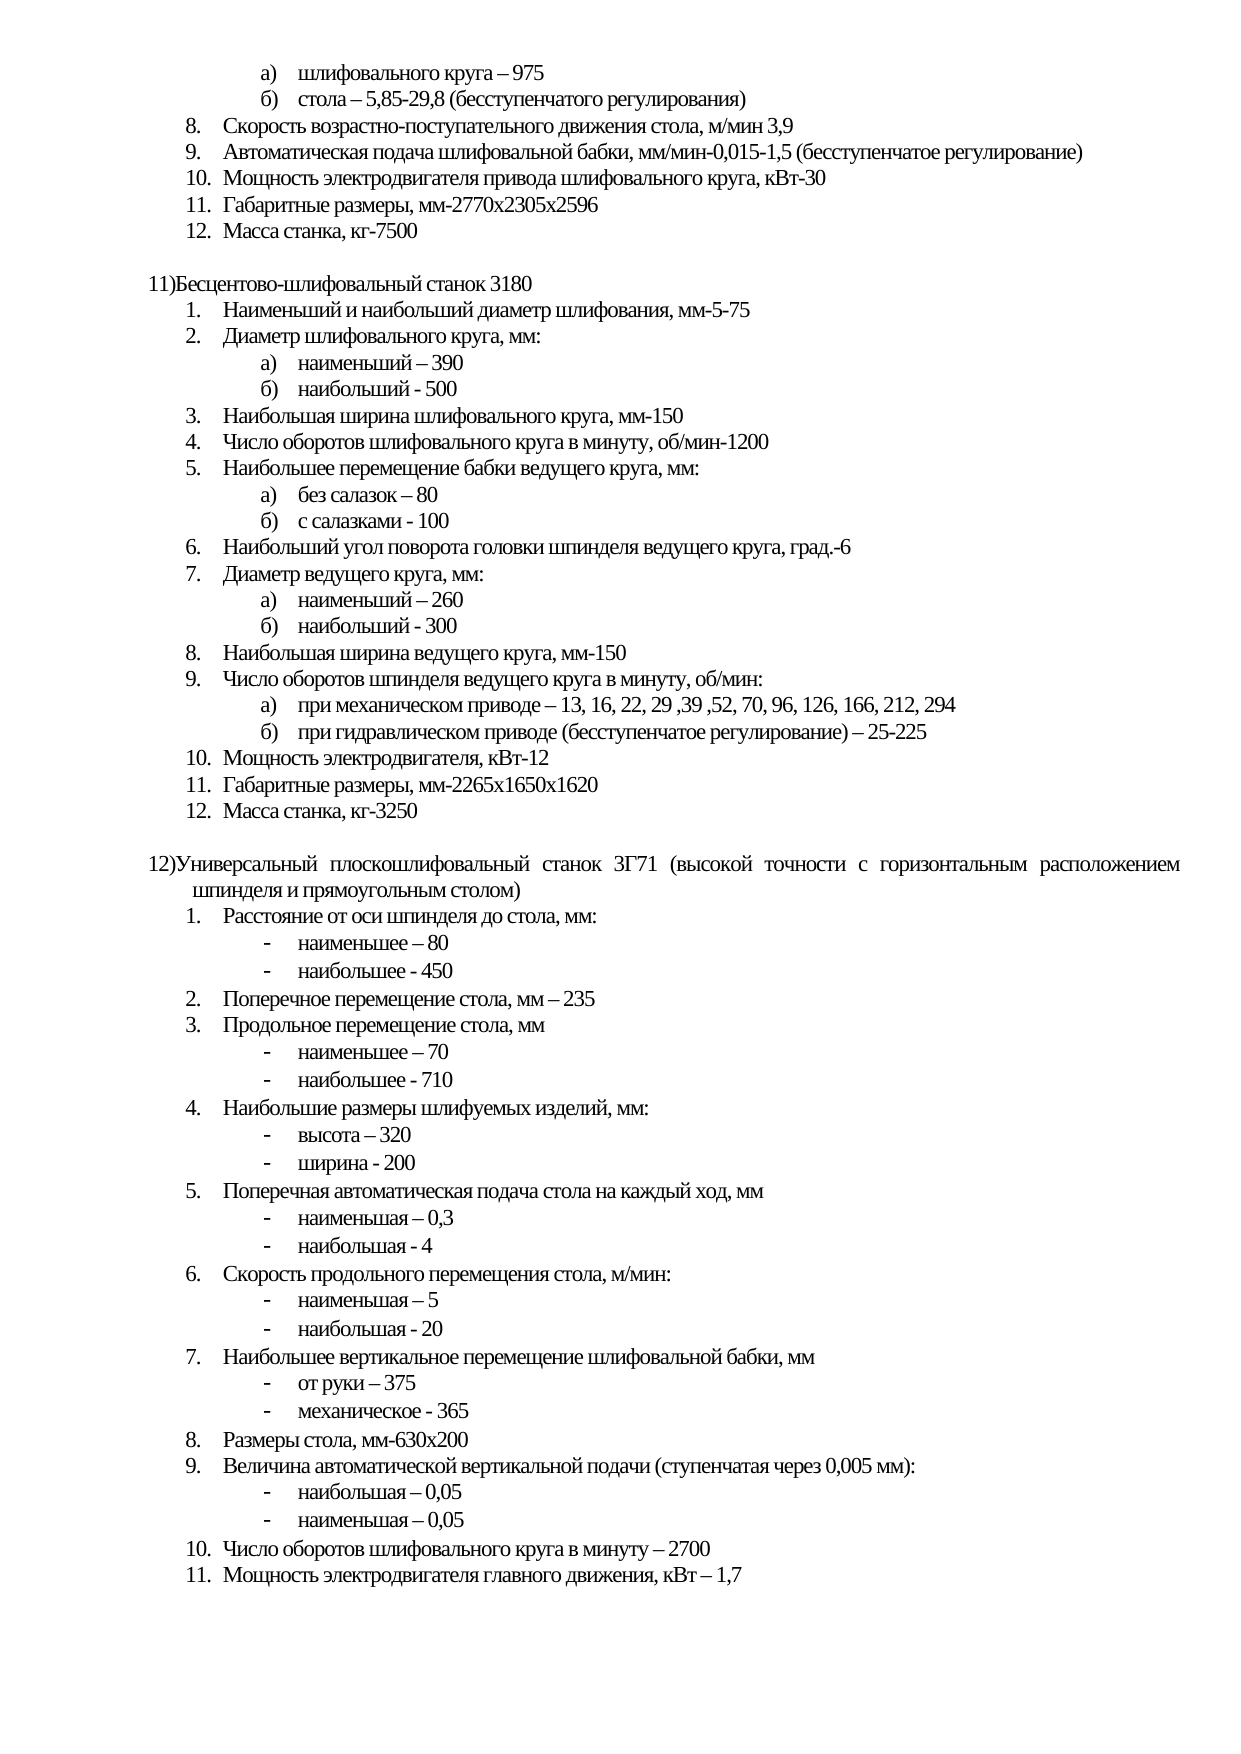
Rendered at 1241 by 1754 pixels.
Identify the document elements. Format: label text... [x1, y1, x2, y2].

list Габаритные размеры, мм-2770х2305х2596 [185, 191, 1181, 217]
list Число оборотов шпинделя ведущего круга в минуту, об/мин: [185, 665, 1181, 692]
list высота – 320 [260, 1121, 1181, 1149]
list Расстояние от оси шпинделя до стола, мм: [185, 902, 1181, 929]
list Число оборотов шлифовального круга в минуту, об/мин-1200 [185, 428, 1181, 454]
list при гидравлическом приводе (бесступенчатое регулирование) – 25-225 [260, 718, 1181, 744]
list наименьший – 390 [260, 349, 1181, 375]
list наибольший - 300 [260, 612, 1181, 639]
list Автоматическая подача шлифовальной бабки, мм/мин-0,015-1,5 (бесступенчатое регулирование) [185, 138, 1181, 164]
list Наибольшая ширина ведущего круга, мм-150 [185, 639, 1181, 665]
list Диаметр ведущего круга, мм: [185, 560, 1181, 586]
list наименьшее – 70 [260, 1038, 1181, 1066]
list наименьшая – 0,05 [260, 1507, 1181, 1535]
list наибольшее - 710 [260, 1066, 1181, 1094]
list Наибольшая ширина шлифовального круга, мм-150 [185, 402, 1181, 428]
list наименьшая – 0,3 [260, 1203, 1181, 1232]
list Наибольшие размеры шлифуемых изделий, мм: [185, 1094, 1181, 1121]
list от руки – 375 [260, 1369, 1181, 1397]
list Мощность электродвигателя привода шлифовального круга, кВт-30 [185, 164, 1181, 191]
list наибольший - 500 [260, 375, 1181, 402]
list наименьший – 260 [260, 586, 1181, 612]
text 11)Бесцентово-шлифовальный станок 3180 [148, 270, 1181, 296]
list Число оборотов шлифовального круга в минуту – 2700 [185, 1535, 1181, 1561]
list Мощность электродвигателя главного движения, кВт – 1,7 [185, 1561, 1181, 1587]
list Масса станка, кг-7500 [185, 217, 1181, 243]
list наименьшая – 5 [260, 1286, 1181, 1314]
list шлифовального круга – 975 [260, 59, 1181, 85]
list Диаметр шлифовального круга, мм: [185, 323, 1181, 349]
list Наибольшее перемещение бабки ведущего круга, мм: [185, 454, 1181, 481]
list с салазками - 100 [260, 507, 1181, 533]
list стола – 5,85-29,8 (бесступенчатого регулирования) [260, 85, 1181, 112]
list Продольное перемещение стола, мм [185, 1012, 1181, 1038]
list ширина - 200 [260, 1149, 1181, 1177]
list Скорость продольного перемещения стола, м/мин: [185, 1260, 1181, 1286]
list Скорость возрастно-поступательного движения стола, м/мин 3,9 [185, 112, 1181, 138]
list наибольшая - 20 [260, 1314, 1181, 1343]
list Габаритные размеры, мм-2265х1650х1620 [185, 771, 1181, 797]
list без салазок – 80 [260, 481, 1181, 507]
list наименьшее – 80 [260, 929, 1181, 957]
list Величина автоматической вертикальной подачи (ступенчатая через 0,005 мм): [185, 1452, 1181, 1478]
list при механическом приводе – 13, 16, 22, 29 ,39 ,52, 70, 96, 126, 166, 212, 294 [260, 692, 1181, 718]
list Наибольший угол поворота головки шпинделя ведущего круга, град.-6 [185, 533, 1181, 560]
text 12)Универсальный плоскошлифовальный станок 3Г71 (высокой точности с горизонтальным расположением шпинделя и прямоугольным столом) [148, 850, 1181, 902]
list Наименьший и наибольший диаметр шлифования, мм-5-75 [185, 296, 1181, 323]
list Поперечная автоматическая подача стола на каждый ход, мм [185, 1177, 1181, 1203]
list наибольшая – 0,05 [260, 1478, 1181, 1507]
list наибольшая - 4 [260, 1232, 1181, 1260]
list Масса станка, кг-3250 [185, 797, 1181, 823]
list Поперечное перемещение стола, мм – 235 [185, 985, 1181, 1012]
list Размеры стола, мм-630х200 [185, 1426, 1181, 1452]
list механическое - 365 [260, 1397, 1181, 1426]
list Наибольшее вертикальное перемещение шлифовальной бабки, мм [185, 1343, 1181, 1369]
list Мощность электродвигателя, кВт-12 [185, 744, 1181, 771]
list наибольшее - 450 [260, 957, 1181, 985]
